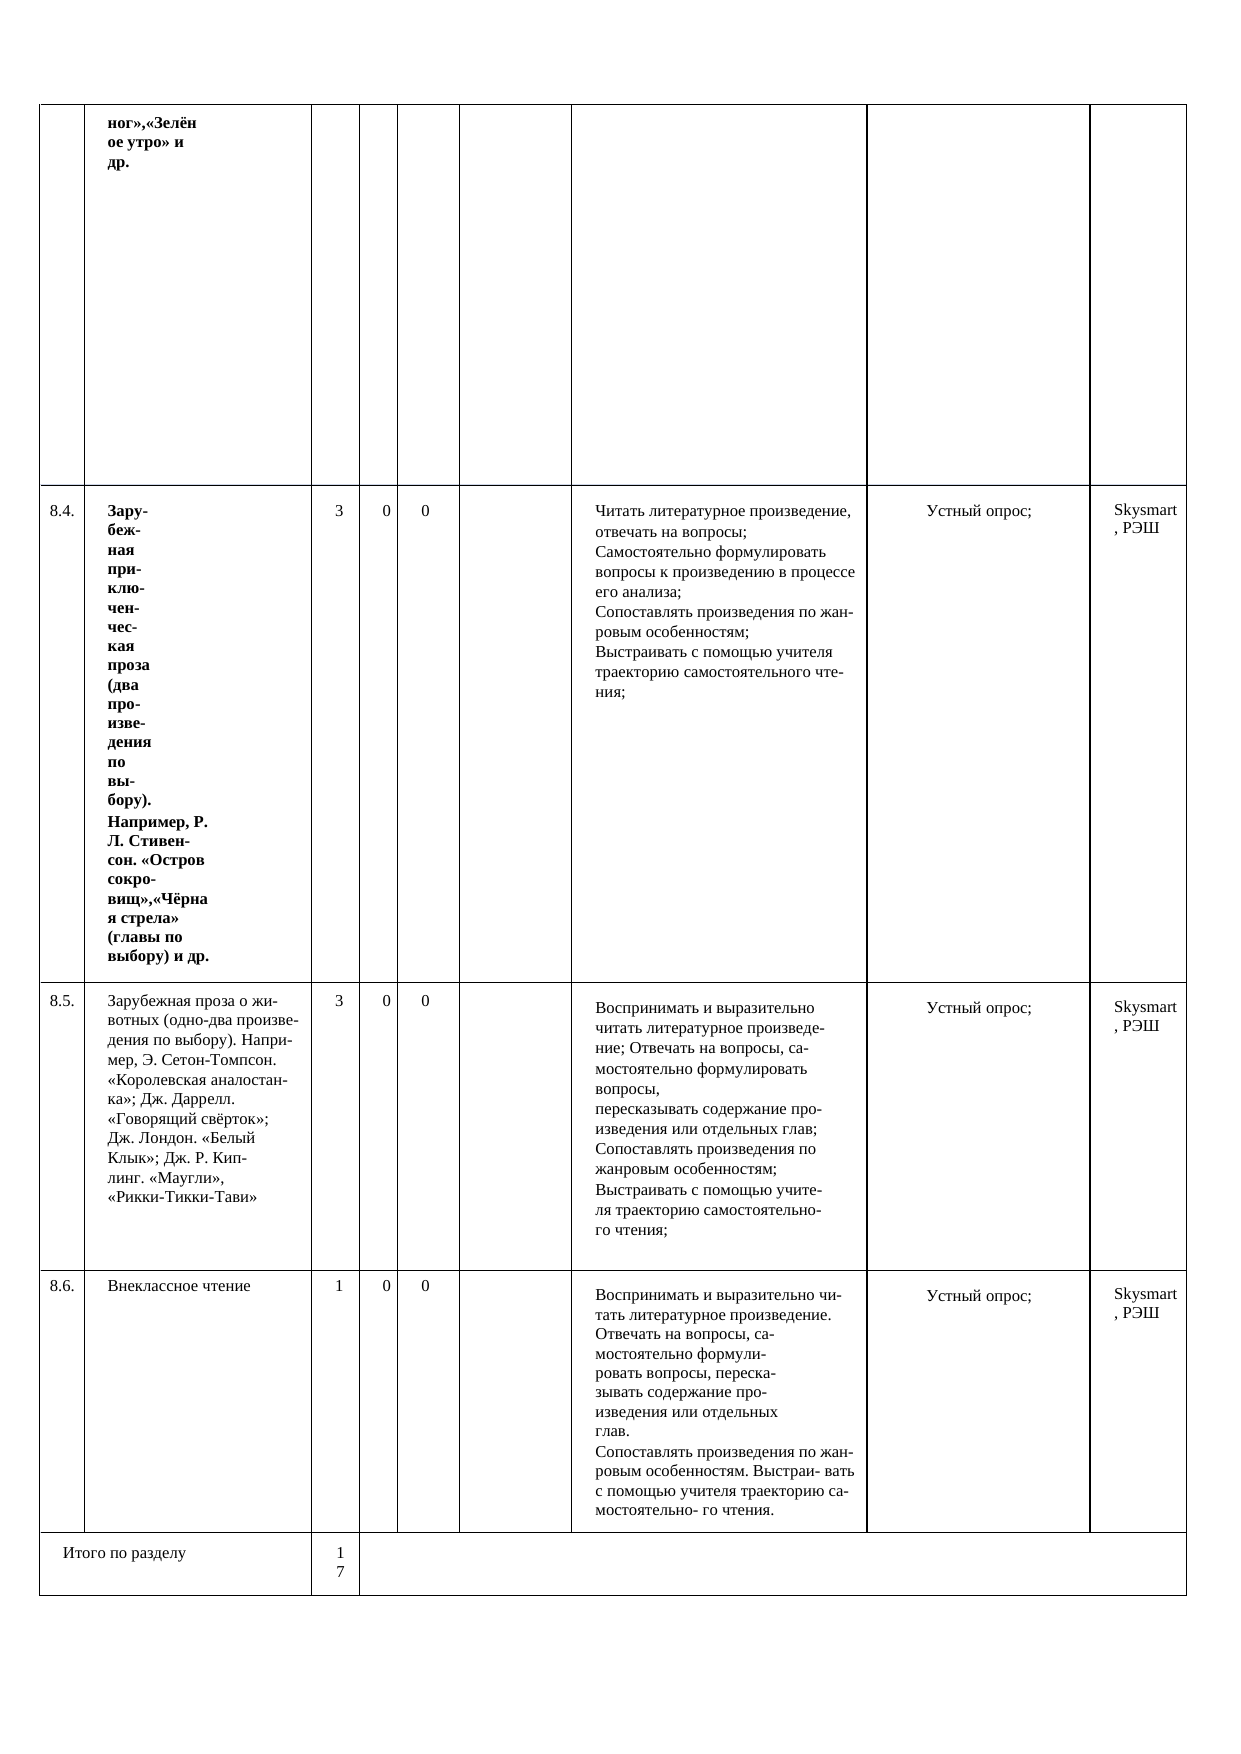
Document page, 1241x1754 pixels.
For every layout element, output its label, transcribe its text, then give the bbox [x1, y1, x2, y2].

text ровать вопросы, переска-зывать содержание про-изведения или отдельных глав. [595, 1363, 782, 1440]
text 8.4. Зару- 3 0 0 беж- [49, 501, 434, 539]
text Например, Р. Л. Стивен-сон. «Остров сокро-вищ»,«Чёрна я стрела» (главы по выбору) и др. [107, 811, 214, 965]
text Устный опрос; [926, 1286, 1034, 1305]
text Читать литературное произведение, отвечать на вопросы; Самостоятельно формулировать вопросы к произведению в процессе его анализа; [595, 501, 859, 601]
text пересказывать содержание про-изведения или отдельных глав; Сопоставлять произведения по жанровым особенностям; Выстраивать с помощью учите-ля траекторию самостоятельно-го чтения; [595, 1099, 826, 1239]
text Воспринимать и выразительно чи-тать литературное произведение. Отвечать на вопросы, са-мостоятельно формули- [595, 1285, 846, 1363]
text 8.5. Зарубежная проза о жи- 3 0 0 вотных (одно-два произве- [49, 991, 434, 1029]
text линг. «Маугли», «Рикки-Тикки-Тави» [107, 1168, 262, 1206]
text 8.6. Внеклассное чтение 1 0 0 [49, 1276, 432, 1295]
text дения по выбору). Напри-мер, Э. Сетон-Томпсон. «Королевская аналостан-ка»; Дж. Даррелл. «Говорящий свёрток»; Дж. Лондон. «Белый Клык»; Дж. Р. Кип- [107, 1030, 297, 1167]
text Воспринимать и выразительно читать литературное произведе-ние; Отвечать на вопросы, са-мостоятельно формулировать вопросы, [595, 998, 829, 1098]
text Устный опрос; [926, 998, 1034, 1017]
text Skysmart , РЭШ [1114, 501, 1181, 537]
text Сопоставлять произведения по жан-ровым особенностям. Выстраи- вать с помощью учителя траекторию са-мостоятельно- го чтения. [595, 1442, 859, 1519]
text Устный опрос; [926, 501, 1034, 520]
text ная при-клю-чен-чес-кая проза (два про-изве-дения по вы-бору). [107, 539, 156, 809]
text ног»,«Зелён ое утро» и др. [107, 113, 201, 171]
text Skysmart , РЭШ [1114, 1285, 1181, 1322]
text Skysmart , РЭШ [1114, 998, 1181, 1035]
text Сопоставлять произведения по жан-ровым особенностям; [595, 602, 858, 641]
text Выстраивать с помощью учителя траекторию самостоятельного чте-ния; [595, 642, 848, 701]
text Итого по разделу 1 7 [59, 1544, 344, 1581]
